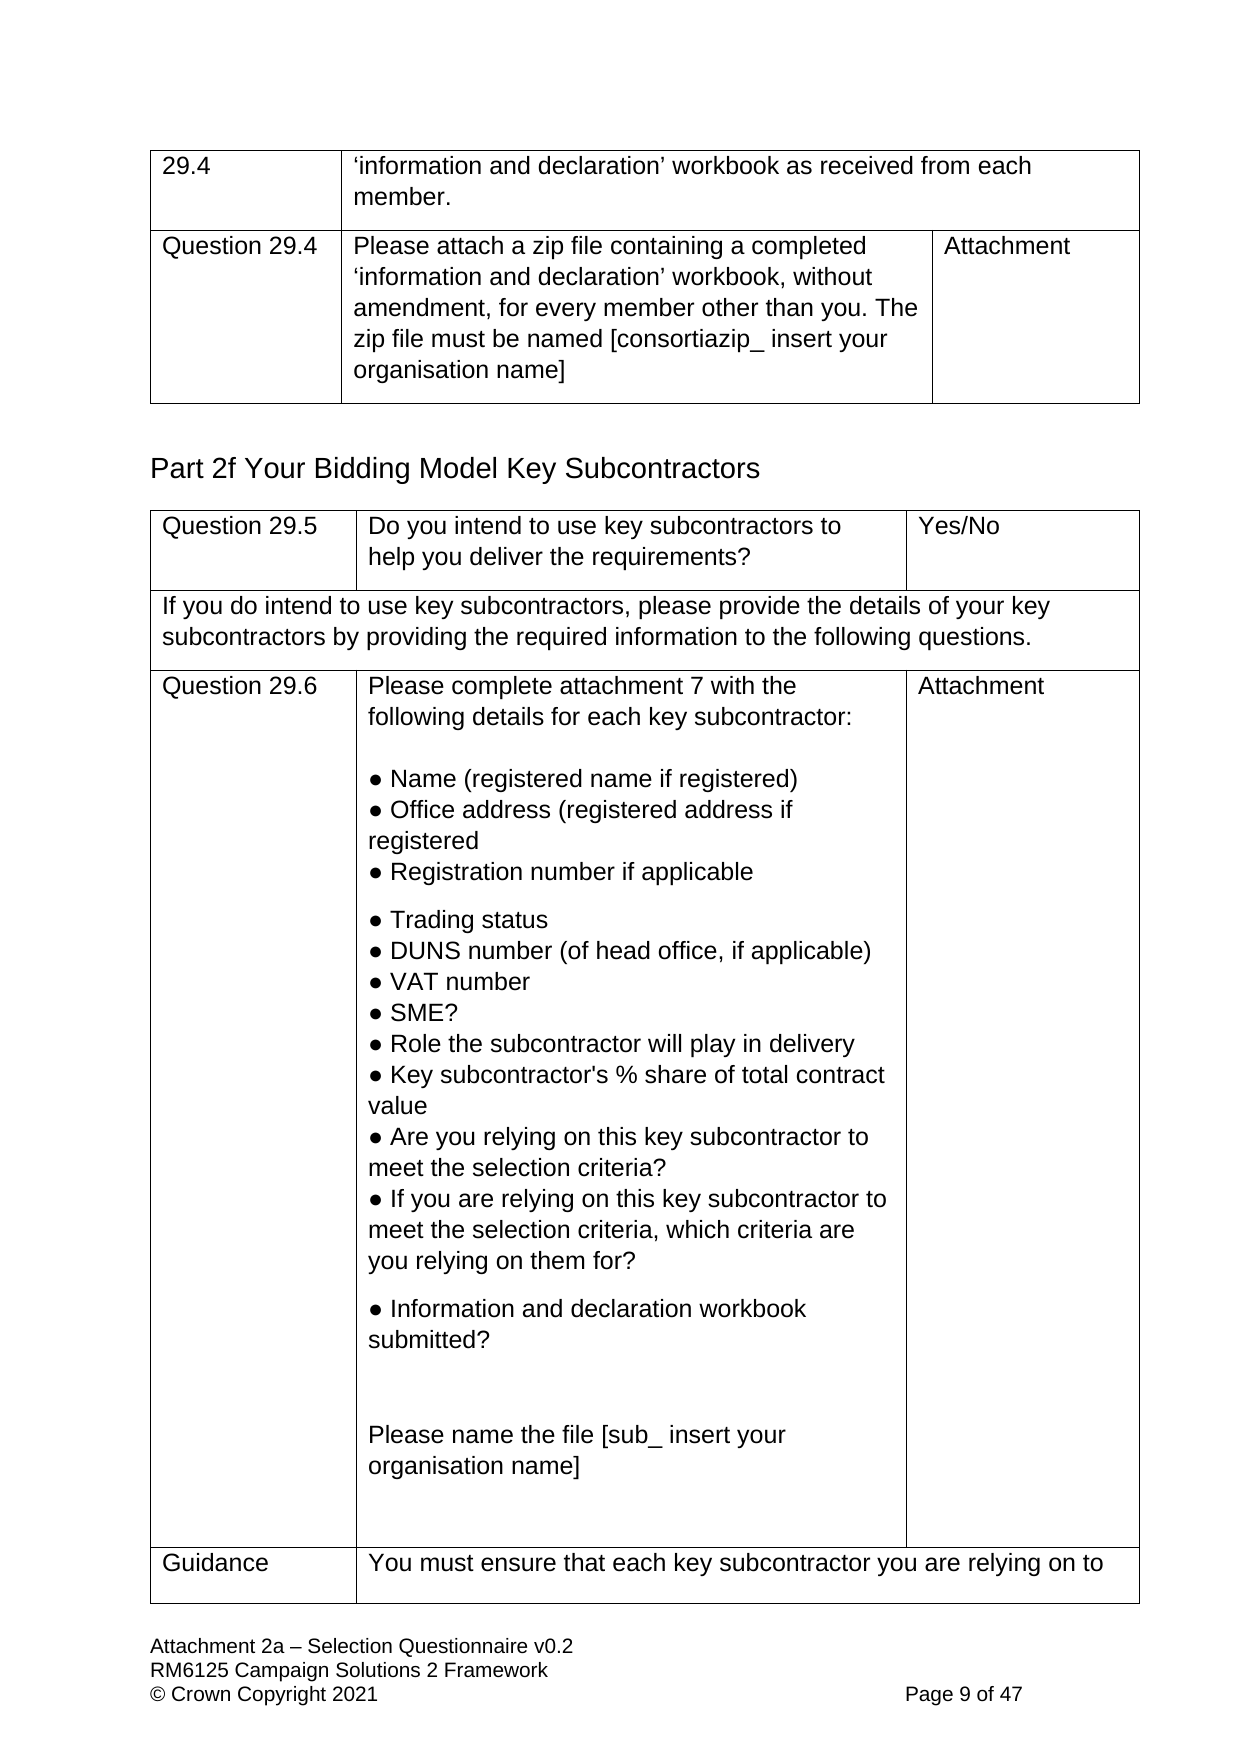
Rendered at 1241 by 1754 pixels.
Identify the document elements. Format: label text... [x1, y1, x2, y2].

table_header Yes/No [907, 511, 1139, 590]
table_cell Question 29.6 [151, 671, 356, 1547]
table_header Do you intend to use key subcontractors to help you deliver the requirements? [357, 511, 906, 590]
table_cell Please attach a zip file containing a completed ‘information and declaration’ workbook, without amendment, for every member other than you. The zip file must be named [consortiazip_ insert your organisation name] [342, 231, 932, 403]
table_cell If you do intend to use key subcontractors, please provide the details of your key subcontractors by providing the required information to the following questions. [151, 591, 1139, 669]
table_cell Please complete attachment 7 with the following details for each key subcontractor: ● Name (registered name if registered) ● Office address (registered address if registered ● Registration number if applicable ● Trading status ● DUNS number (of head office, if applicable) ● VAT number ● SME? ● Role the subcontractor will play in delivery ● Key subcontractor's % share of total contract value ● Are you relying on this key subcontractor to meet the selection criteria? ● If you are relying on this key subcontractor to meet the selection criteria, which criteria are you relying on them for? ● Information and declaration workbook submitted? Please name the file [sub_ insert your organisation name] [357, 671, 906, 1547]
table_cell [151, 1548, 356, 1603]
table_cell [357, 1548, 1139, 1603]
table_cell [151, 151, 341, 230]
table_cell Question 29.4 [151, 231, 341, 403]
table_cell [342, 151, 1139, 230]
table_cell Attachment [907, 671, 1139, 1547]
subtitle Part 2f Your Bidding Model Key Subcontractors [150, 451, 1090, 485]
table_cell Attachment [933, 231, 1139, 403]
table_header Question 29.5 [151, 511, 356, 590]
